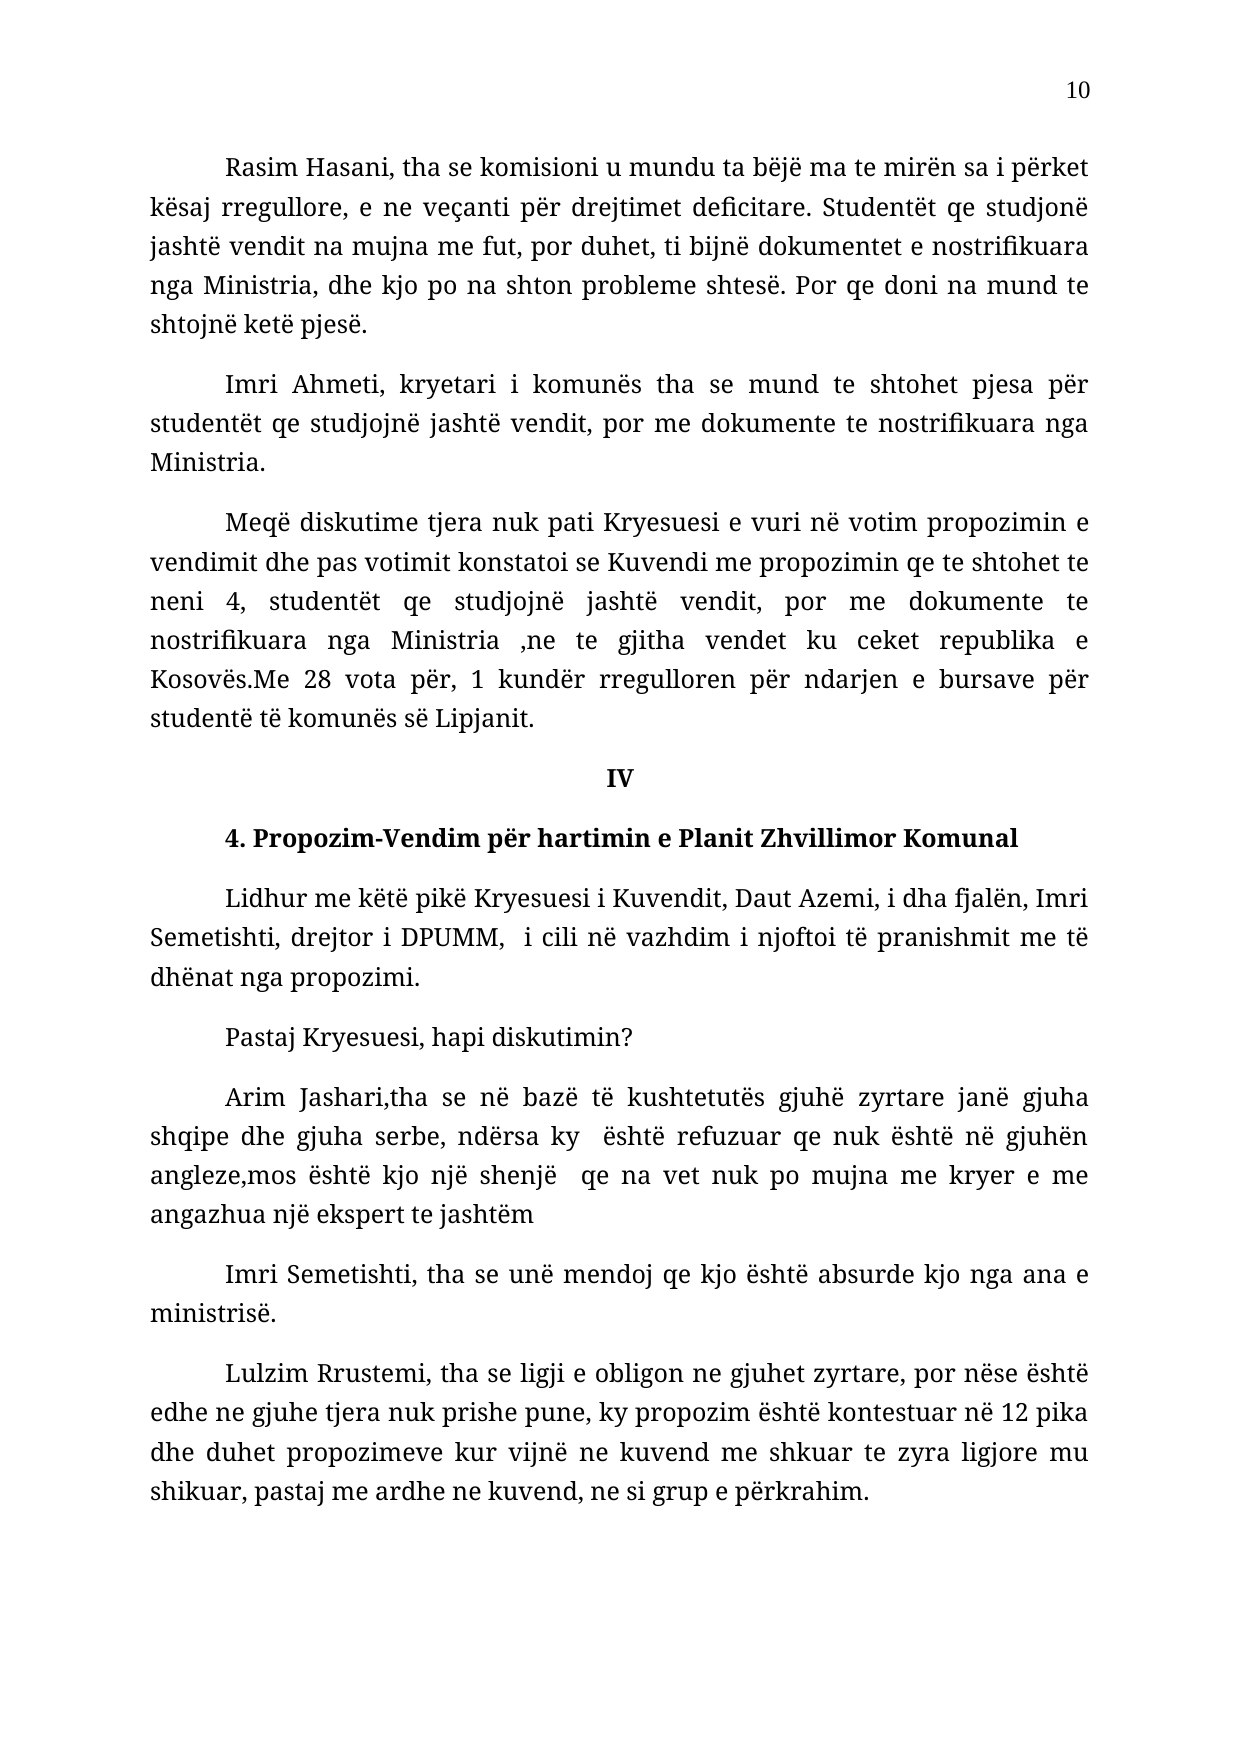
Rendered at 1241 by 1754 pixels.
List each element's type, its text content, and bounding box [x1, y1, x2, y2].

text Rasim Hasani, tha se komisioni u mundu ta bëjë ma te mirën sa i përket kësaj rregullore, e ne veçanti për drejtimet deficitare. Studentët qe studjonë jashtë vendit na mujna me fut, por duhet, ti bijnë dokumentet e nostrifikuara nga Ministria, dhe kjo po na shton probleme shtesë. Por qe doni na mund te shtojnë ketë pjesë. [150, 150, 1090, 341]
text 4. Propozim-Vendim për hartimin e Planit Zhvillimor Komunal [150, 821, 1090, 855]
text Lidhur me këtë pikë Kryesuesi i Kuvendit, Daut Azemi, i dha fjalën, Imri Semetishti, drejtor i DPUMM, i cili në vazhdim i njoftoi të pranishmit me të dhënat nga propozimi. [150, 881, 1090, 993]
text IV [150, 761, 1090, 795]
text Imri Ahmeti, kryetari i komunës tha se mund te shtohet pjesa për studentët qe studjojnë jashtë vendit, por me dokumente te nostrifikuara nga Ministria. [150, 367, 1090, 479]
text Imri Semetishti, tha se unë mendoj qe kjo është absurde kjo nga ana e ministrisë. [150, 1257, 1090, 1330]
text Lulzim Rrustemi, tha se ligji e obligon ne gjuhet zyrtare, por nëse është edhe ne gjuhe tjera nuk prishe pune, ky propozim është kontestuar në 12 pika dhe duhet propozimeve kur vijnë ne kuvend me shkuar te zyra ligjore mu shikuar, pastaj me ardhe ne kuvend, ne si grup e përkrahim. [150, 1356, 1090, 1507]
text Arim Jashari,tha se në bazë të kushtetutës gjuhë zyrtare janë gjuha shqipe dhe gjuha serbe, ndërsa ky është refuzuar qe nuk është në gjuhën angleze,mos është kjo një shenjë qe na vet nuk po mujna me kryer e me angazhua një ekspert te jashtëm [150, 1079, 1090, 1231]
text Meqë diskutime tjera nuk pati Kryesuesi e vuri në votim propozimin e vendimit dhe pas votimit konstatoi se Kuvendi me propozimin qe te shtohet te neni 4, studentët qe studjojnë jashtë vendit, por me dokumente te nostrifikuara nga Ministria ,ne te gjitha vendet ku ceket republika e Kosovës.Me 28 vota për, 1 kundër rregulloren për ndarjen e bursave për studentë të komunës së Lipjanit. [150, 505, 1090, 735]
text Pastaj Kryesuesi, hapi diskutimin? [150, 1019, 1090, 1053]
